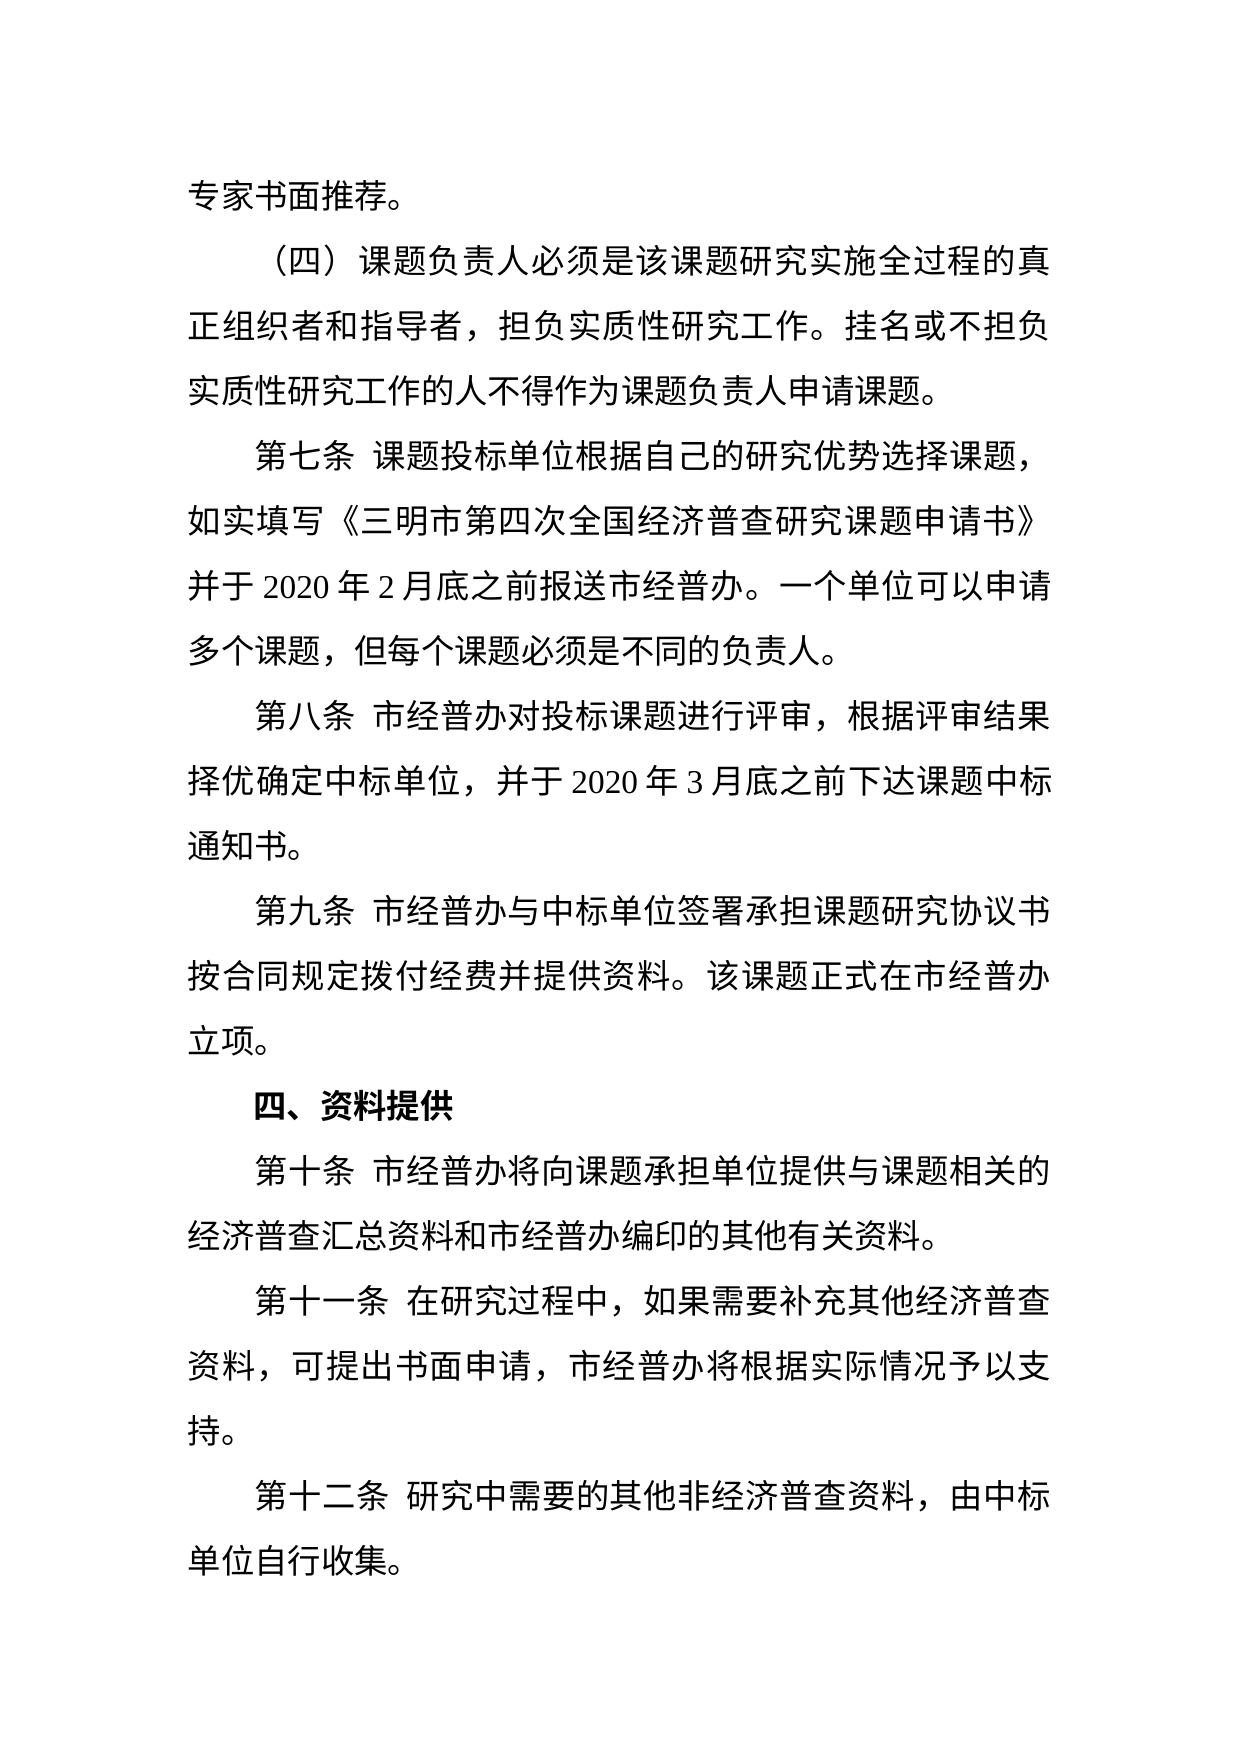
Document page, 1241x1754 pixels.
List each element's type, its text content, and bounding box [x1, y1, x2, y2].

text 第十一条 在研究过程中，如果需要补充其他经济普查资料，可提出书面申请，市经普办将根据实际情况予以支持。 [187, 1267, 1053, 1462]
text 第十二条 研究中需要的其他非经济普查资料，由中标单位自行收集。 [187, 1462, 1053, 1592]
text 第十条 市经普办将向课题承担单位提供与课题相关的经济普查汇总资料和市经普办编印的其他有关资料。 [187, 1137, 1053, 1267]
text 第七条 课题投标单位根据自己的研究优势选择课题，如实填写《三明市第四次全国经济普查研究课题申请书》，并于2020年2月底之前报送市经普办。一个单位可以申请多个课题，但每个课题必须是不同的负责人。 [187, 422, 1053, 682]
text 第九条 市经普办与中标单位签署承担课题研究协议书，按合同规定拨付经费并提供资料。该课题正式在市经普办立项。 [187, 877, 1053, 1072]
text 第八条 市经普办对投标课题进行评审，根据评审结果择优确定中标单位，并于2020年3月底之前下达课题中标通知书。 [187, 682, 1053, 877]
text （四）课题负责人必须是该课题研究实施全过程的真正组织者和指导者，担负实质性研究工作。挂名或不担负实质性研究工作的人不得作为课题负责人申请课题。 [187, 227, 1053, 422]
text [187, 162, 1053, 227]
text 四、资料提供 [187, 1072, 1053, 1137]
